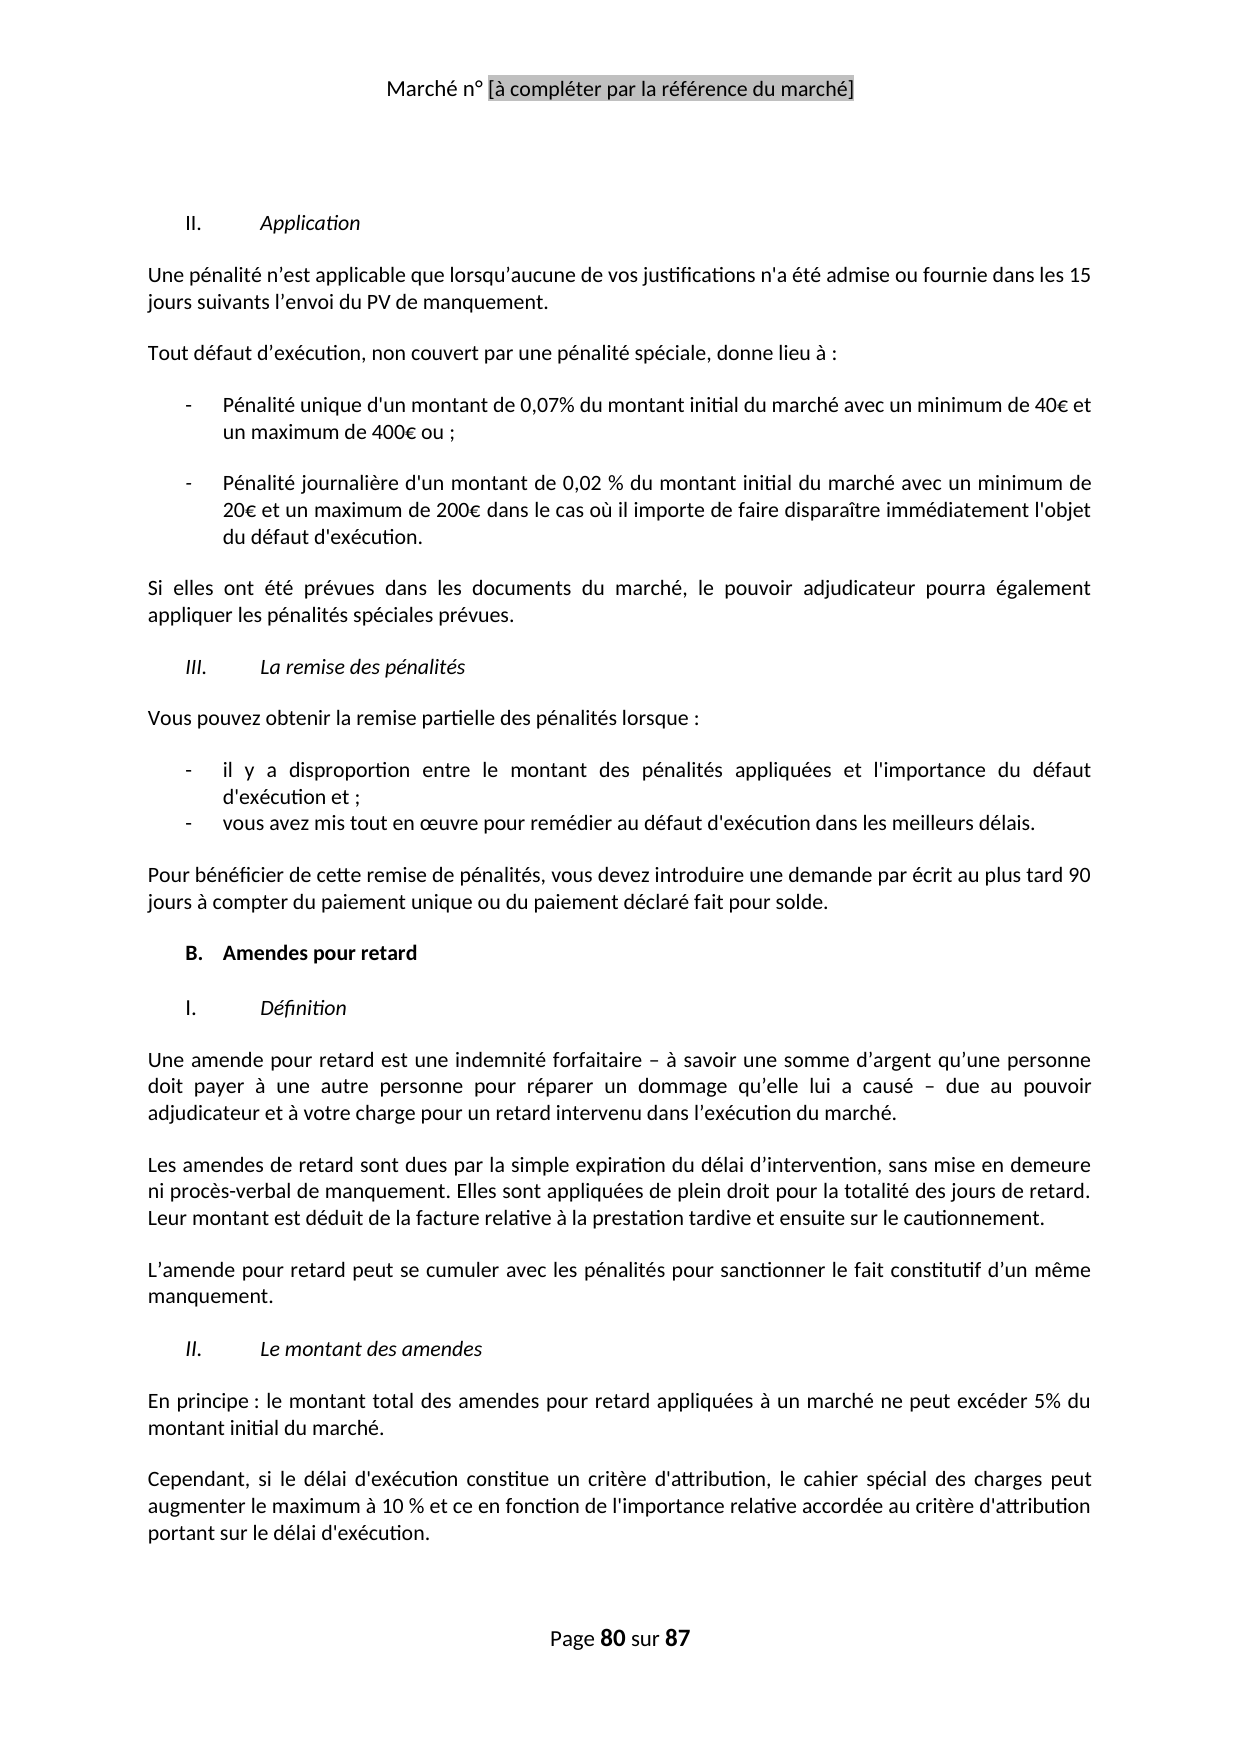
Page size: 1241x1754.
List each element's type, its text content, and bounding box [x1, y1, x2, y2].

list Pénalité unique d'un montant de 0,07% du montant initial du marché avec un minimum de 40€ et un maximum de 400€ ou ; [185, 391, 1093, 444]
list Définition [185, 993, 1093, 1021]
text En principe : le montant total des amendes pour retard appliquées à un marché ne peut excéder 5% du montant initial du marché. [148, 1387, 1093, 1441]
text Si elles ont été prévues dans les documents du marché, le pouvoir adjudicateur pourra également appliquer les pénalités spéciales prévues. [148, 574, 1093, 628]
text Pour bénéficier de cette remise de pénalités, vous devez introduire une demande par écrit au plus tard 90 jours à compter du paiement unique ou du paiement déclaré fait pour solde. [148, 861, 1093, 914]
text Cependant, si le délai d'exécution constitue un critère d'attribution, le cahier spécial des charges peut augmenter le maximum à 10 % et ce en fonction de l'importance relative accordée au critère d'attribution portant sur le délai d'exécution. [148, 1466, 1093, 1546]
text Vous pouvez obtenir la remise partielle des pénalités lorsque : [148, 704, 1093, 731]
list il y a disproportion entre le montant des pénalités appliquées et l'importance du défaut d'exécution et ; [185, 756, 1093, 809]
text L’amende pour retard peut se cumuler avec les pénalités pour sanctionner le fait constitutif d’un même manquement. [148, 1256, 1093, 1309]
list Pénalité journalière d'un montant de 0,02 % du montant initial du marché avec un minimum de 20€ et un maximum de 200€ dans le cas où il importe de faire disparaître immédiatement l'objet du défaut d'exécution. [185, 469, 1093, 549]
list Application [185, 209, 1093, 236]
list Amendes pour retard [185, 939, 1093, 966]
text Les amendes de retard sont dues par la simple expiration du délai d’intervention, sans mise en demeure ni procès-verbal de manquement. Elles sont appliquées de plein droit pour la totalité des jours de retard. Leur montant est déduit de la facture relative à la prestation tardive et ensuite sur le cautionnement. [148, 1151, 1093, 1231]
list vous avez mis tout en œuvre pour remédier au défaut d'exécution dans les meilleurs délais. [185, 809, 1093, 836]
text Une amende pour retard est une indemnité forfaitaire – à savoir une somme d’argent qu’une personne doit payer à une autre personne pour réparer un dommage qu’elle lui a causé – due au pouvoir adjudicateur et à votre charge pour un retard intervenu dans l’exécution du marché. [148, 1046, 1093, 1126]
list La remise des pénalités [185, 653, 1093, 679]
text Une pénalité n’est applicable que lorsqu’aucune de vos justifications n'a été admise ou fournie dans les 15 jours suivants l’envoi du PV de manquement. [148, 261, 1093, 314]
list Le montant des amendes [185, 1334, 1093, 1362]
text Tout défaut d’exécution, non couvert par une pénalité spéciale, donne lieu à : [148, 339, 1093, 366]
